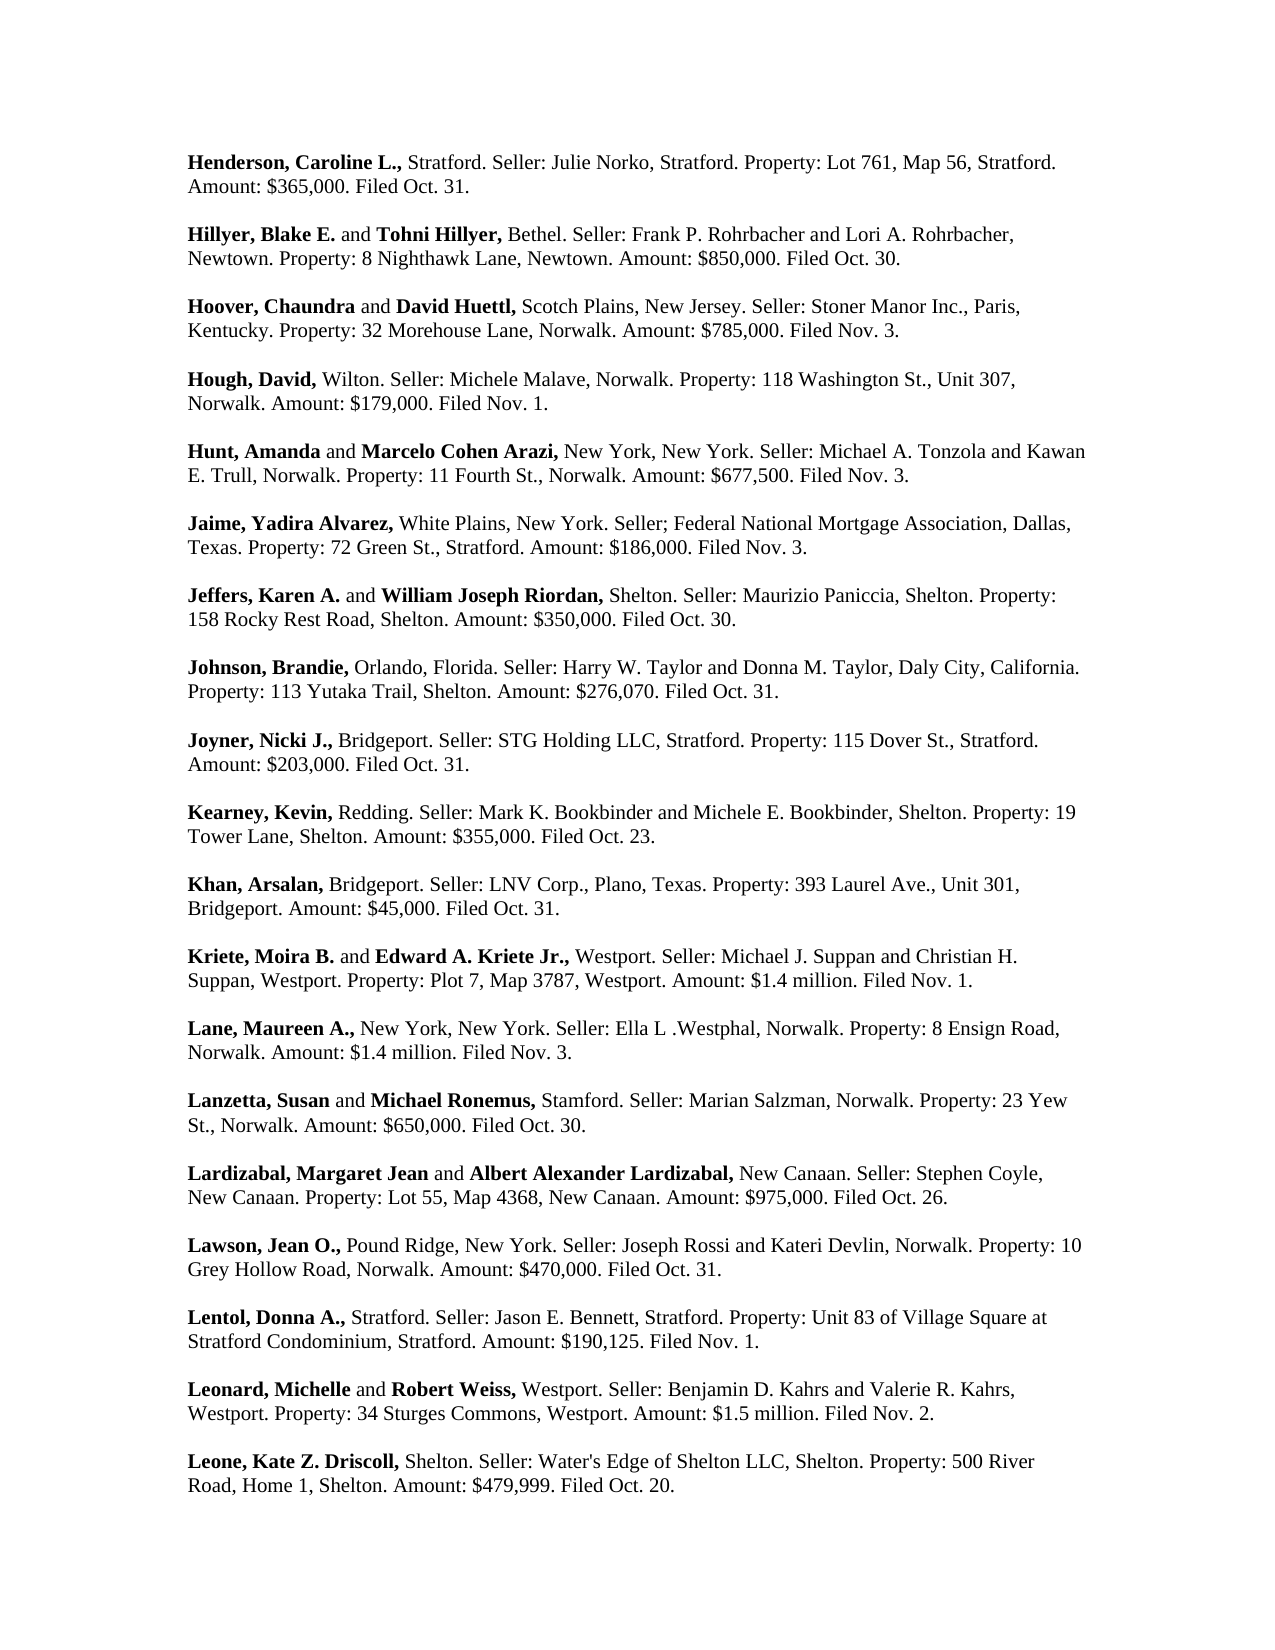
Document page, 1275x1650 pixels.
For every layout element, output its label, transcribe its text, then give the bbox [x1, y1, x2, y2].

text Lardizabal, Margaret Jean and Albert Alexander Lardizabal, New Canaan. Seller: Stephen Coyle, New Canaan. Property: Lot 55, Map 4368, New Canaan. Amount: $975,000. Filed Oct. 26. [187, 1161, 1087, 1209]
text Lentol, Donna A., Stratford. Seller: Jason E. Bennett, Stratford. Property: Unit 83 of Village Square at Stratford Condominium, Stratford. Amount: $190,125. Filed Nov. 1. [187, 1305, 1087, 1353]
text Hillyer, Blake E. and Tohni Hillyer, Bethel. Seller: Frank P. Rohrbacher and Lori A. Rohrbacher, Newtown. Property: 8 Nighthawk Lane, Newtown. Amount: $850,000. Filed Oct. 30. [187, 222, 1087, 270]
text Hoover, Chaundra and David Huettl, Scotch Plains, New Jersey. Seller: Stoner Manor Inc., Paris, Kentucky. Property: 32 Morehouse Lane, Norwalk. Amount: $785,000. Filed Nov. 3. [187, 294, 1087, 342]
text Jeffers, Karen A. and William Joseph Riordan, Shelton. Seller: Maurizio Paniccia, Shelton. Property: 158 Rocky Rest Road, Shelton. Amount: $350,000. Filed Oct. 30. [187, 583, 1087, 631]
text Hunt, Amanda and Marcelo Cohen Arazi, New York, New York. Seller: Michael A. Tonzola and Kawan E. Trull, Norwalk. Property: 11 Fourth St., Norwalk. Amount: $677,500. Filed Nov. 3. [187, 439, 1087, 487]
text Johnson, Brandie, Orlando, Florida. Seller: Harry W. Taylor and Donna M. Taylor, Daly City, California. Property: 113 Yutaka Trail, Shelton. Amount: $276,070. Filed Oct. 31. [187, 655, 1087, 703]
text Kriete, Moira B. and Edward A. Kriete Jr., Westport. Seller: Michael J. Suppan and Christian H. Suppan, Westport. Property: Plot 7, Map 3787, Westport. Amount: $1.4 million. Filed Nov. 1. [187, 944, 1087, 992]
text Jaime, Yadira Alvarez, White Plains, New York. Seller; Federal National Mortgage Association, Dallas, Texas. Property: 72 Green St., Stratford. Amount: $186,000. Filed Nov. 3. [187, 511, 1087, 559]
text Khan, Arsalan, Bridgeport. Seller: LNV Corp., Plano, Texas. Property: 393 Laurel Ave., Unit 301, Bridgeport. Amount: $45,000. Filed Oct. 31. [187, 872, 1087, 920]
text Lawson, Jean O., Pound Ridge, New York. Seller: Joseph Rossi and Kateri Devlin, Norwalk. Property: 10 Grey Hollow Road, Norwalk. Amount: $470,000. Filed Oct. 31. [187, 1233, 1087, 1281]
text Hough, David, Wilton. Seller: Michele Malave, Norwalk. Property: 118 Washington St., Unit 307, Norwalk. Amount: $179,000. Filed Nov. 1. [187, 367, 1087, 415]
text Kearney, Kevin, Redding. Seller: Mark K. Bookbinder and Michele E. Bookbinder, Shelton. Property: 19 Tower Lane, Shelton. Amount: $355,000. Filed Oct. 23. [187, 800, 1087, 848]
text Joyner, Nicki J., Bridgeport. Seller: STG Holding LLC, Stratford. Property: 115 Dover St., Stratford. Amount: $203,000. Filed Oct. 31. [187, 727, 1087, 776]
text Lane, Maureen A., New York, New York. Seller: Ella L .Westphal, Norwalk. Property: 8 Ensign Road, Norwalk. Amount: $1.4 million. Filed Nov. 3. [187, 1016, 1087, 1064]
text Lanzetta, Susan and Michael Ronemus, Stamford. Seller: Marian Salzman, Norwalk. Property: 23 Yew St., Norwalk. Amount: $650,000. Filed Oct. 30. [187, 1088, 1087, 1137]
text Leone, Kate Z. Driscoll, Shelton. Seller: Water's Edge of Shelton LLC, Shelton. Property: 500 River Road, Home 1, Shelton. Amount: $479,999. Filed Oct. 20. [187, 1449, 1087, 1497]
text Leonard, Michelle and Robert Weiss, Westport. Seller: Benjamin D. Kahrs and Valerie R. Kahrs, Westport. Property: 34 Sturges Commons, Westport. Amount: $1.5 million. Filed Nov. 2. [187, 1377, 1087, 1425]
text Henderson, Caroline L., Stratford. Seller: Julie Norko, Stratford. Property: Lot 761, Map 56, Stratford. Amount: $365,000. Filed Oct. 31. [187, 150, 1087, 198]
